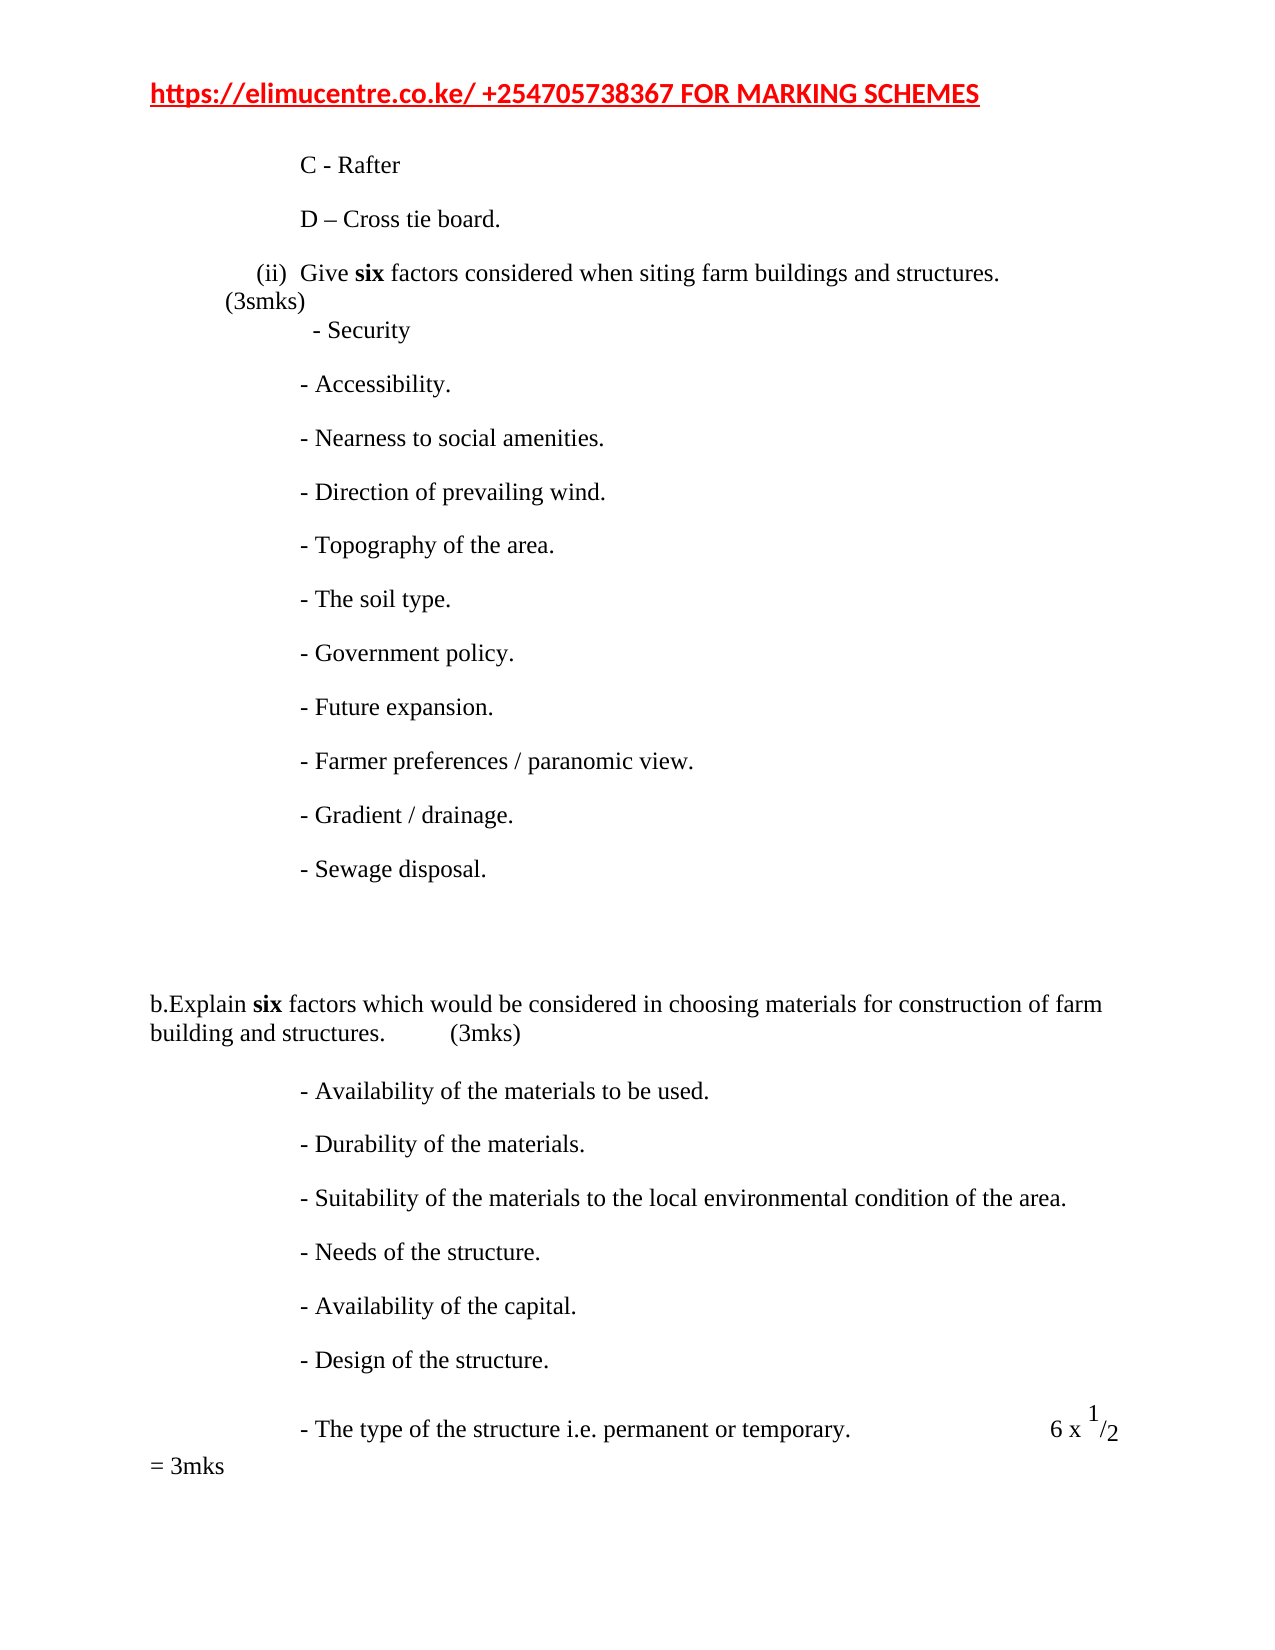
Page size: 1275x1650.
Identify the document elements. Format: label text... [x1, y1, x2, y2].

text - Nearness to social amenities. [150, 423, 1125, 452]
text - Security [150, 315, 1125, 344]
text - Direction of prevailing wind. [150, 477, 1125, 506]
text - Government policy. [150, 638, 1125, 667]
text - The type of the structure i.e. permanent or temporary. 6 x 1/2 = 3mks [150, 1399, 1125, 1480]
text - Durability of the materials. [150, 1129, 1125, 1158]
text - Future expansion. [150, 692, 1125, 721]
text D – Cross tie board. [150, 204, 1125, 233]
text b.Explain six factors which would be considered in choosing materials for construction of farm building and structures. (3mks) [150, 989, 1125, 1047]
text - Gradient / drainage. [150, 800, 1125, 829]
text - The soil type. [150, 584, 1125, 613]
text - Suitability of the materials to the local environmental condition of the area. [150, 1183, 1125, 1212]
text (ii) Give six factors considered when siting farm buildings and structures. (3smks) [150, 258, 1125, 315]
text - Farmer preferences / paranomic view. [150, 746, 1125, 775]
text - Needs of the structure. [150, 1237, 1125, 1266]
text - Availability of the materials to be used. [150, 1076, 1125, 1104]
text C - Rafter [150, 150, 1125, 179]
text - Sewage disposal. [150, 854, 1125, 882]
text - Topography of the area. [150, 531, 1125, 559]
text - Design of the structure. [150, 1345, 1125, 1374]
text - Accessibility. [150, 369, 1125, 398]
text - Availability of the capital. [150, 1291, 1125, 1320]
